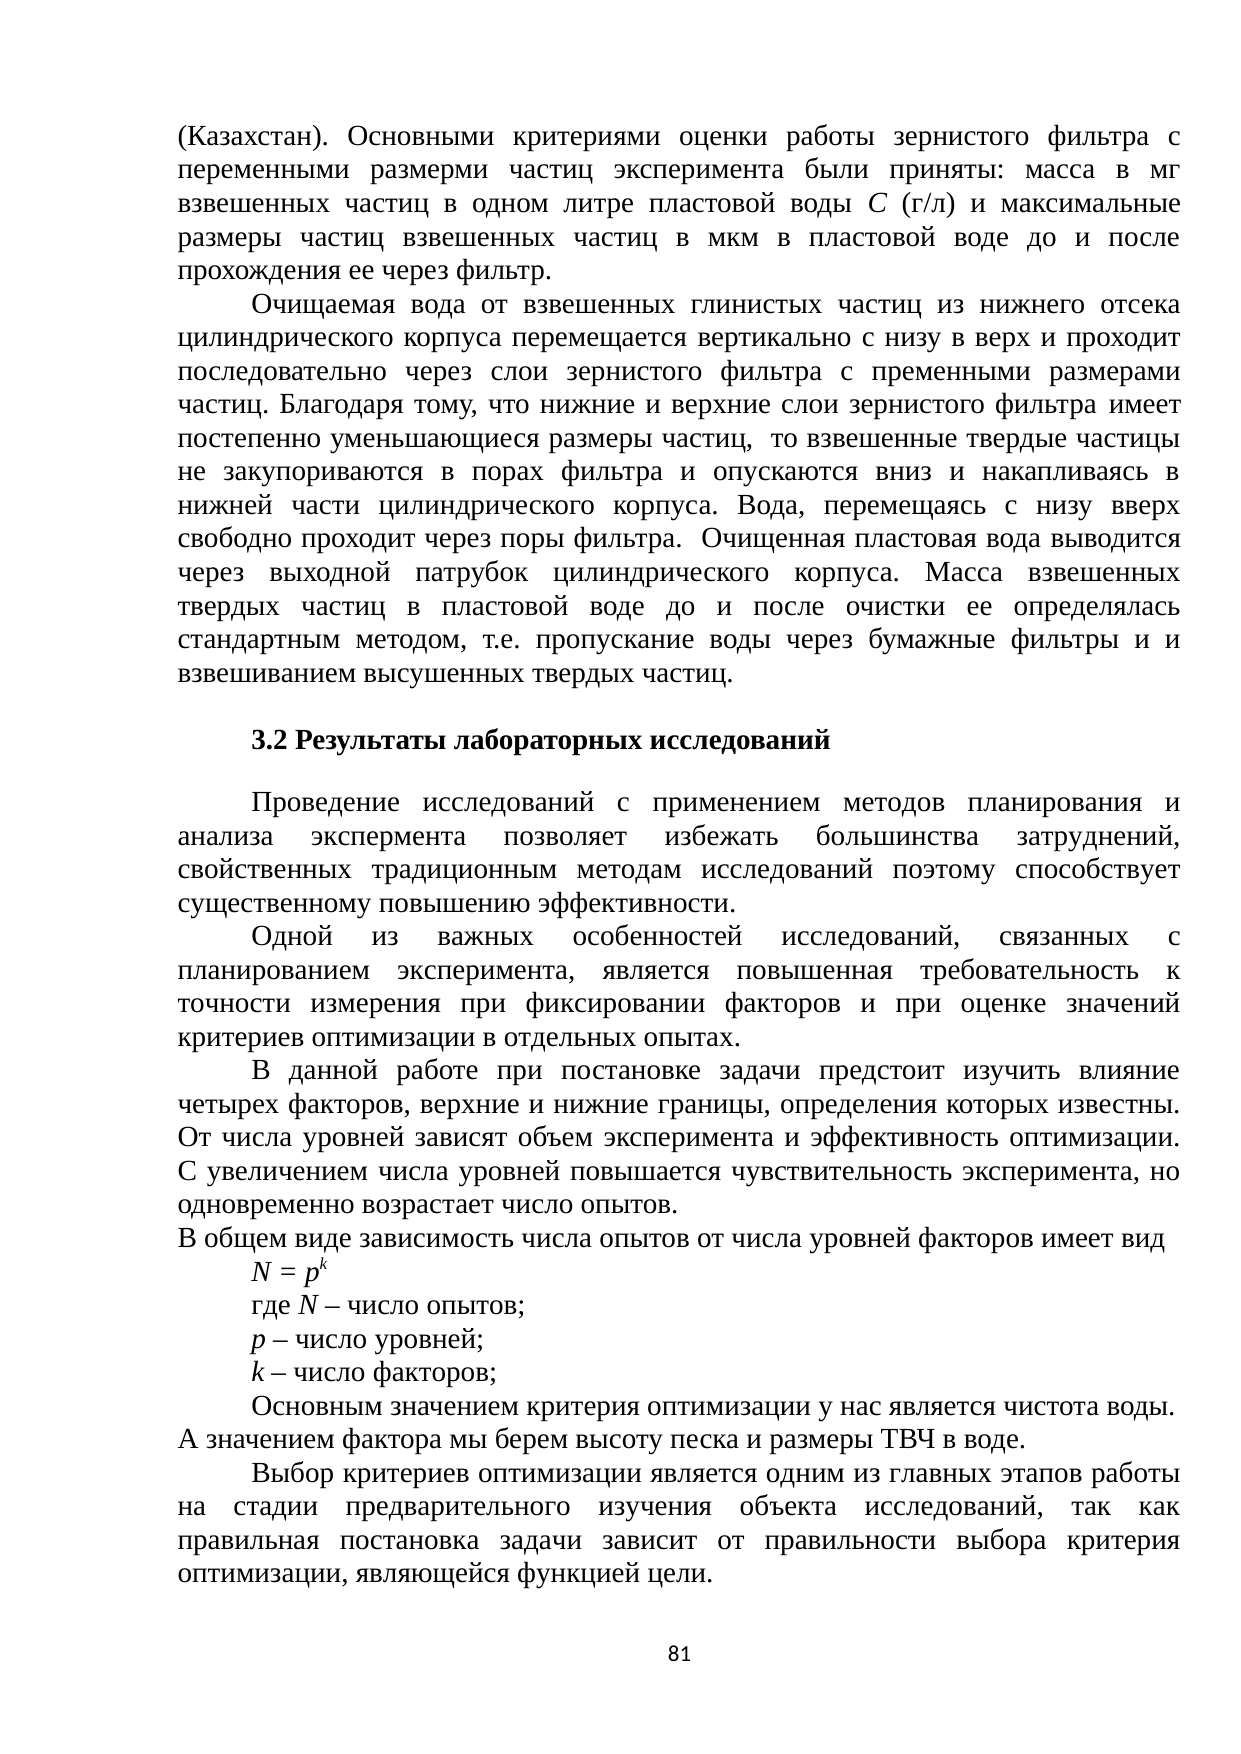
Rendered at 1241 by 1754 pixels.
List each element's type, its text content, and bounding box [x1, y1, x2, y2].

text где N – число опытов; [177, 1287, 1181, 1321]
text k – число факторов; [177, 1354, 1181, 1388]
text Проведение исследований с применением методов планирования и анализа экспермента позволяет избежать большинства затруднений, свойственных традиционным методам исследований поэтому способствует существенному повышению эффективности. [177, 784, 1181, 918]
text В данной работе при постановке задачи предстоит изучить влияние четырех факторов, верхние и нижние границы, определения которых известны. От числа уровней зависят объем эксперимента и эффективность оптимизации. С увеличением числа уровней повышается чувствительность эксперимента, но одновременно возрастает число опытов. [177, 1052, 1181, 1220]
text N = pk [177, 1254, 1181, 1287]
text В общем виде зависимость числа опытов от числа уровней факторов имеет вид [177, 1220, 1181, 1254]
text Выбор критериев оптимизации является одним из главных этапов работы на стадии предварительного изучения объекта исследований, так как правильная постановка задачи зависит от правильности выбора критерия оптимизации, являющейся функцией цели. [177, 1455, 1181, 1589]
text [177, 118, 1181, 286]
text А значением фактора мы берем высоту песка и размеры ТВЧ в воде. [177, 1421, 1181, 1455]
text p – число уровней; [177, 1321, 1181, 1354]
text Одной из важных особенностей исследований, связанных с планированием эксперимента, является повышенная требовательность к точности измерения при фиксировании факторов и при оценке значений критериев оптимизации в отдельных опытах. [177, 918, 1181, 1052]
text Основным значением критерия оптимизации у нас является чистота воды. [177, 1388, 1181, 1421]
text 3.2 Результаты лабораторных исследований [177, 722, 1181, 755]
text Очищаемая вода от взвешенных глинистых частиц из нижнего отсека цилиндрического корпуса перемещается вертикально с низу в верх и проходит последовательно через слои зернистого фильтра с пременными размерами частиц. Благодаря тому, что нижние и верхние слои зернистого фильтра имеет постепенно уменьшающиеся размеры частиц, то взвешенные твердые частицы не закупориваются в порах фильтра и опускаются вниз и накапливаясь в нижней части цилиндрического корпуса. Вода, перемещаясь с низу вверх свободно проходит через поры фильтра. Очищенная пластовая вода выводится через выходной патрубок цилиндрического корпуса. Масса взвешенных твердых частиц в пластовой воде до и после очистки ее определялась стандартным методом, т.е. пропускание воды через бумажные фильтры и и взвешиванием высушенных твердых частиц. [177, 286, 1181, 688]
